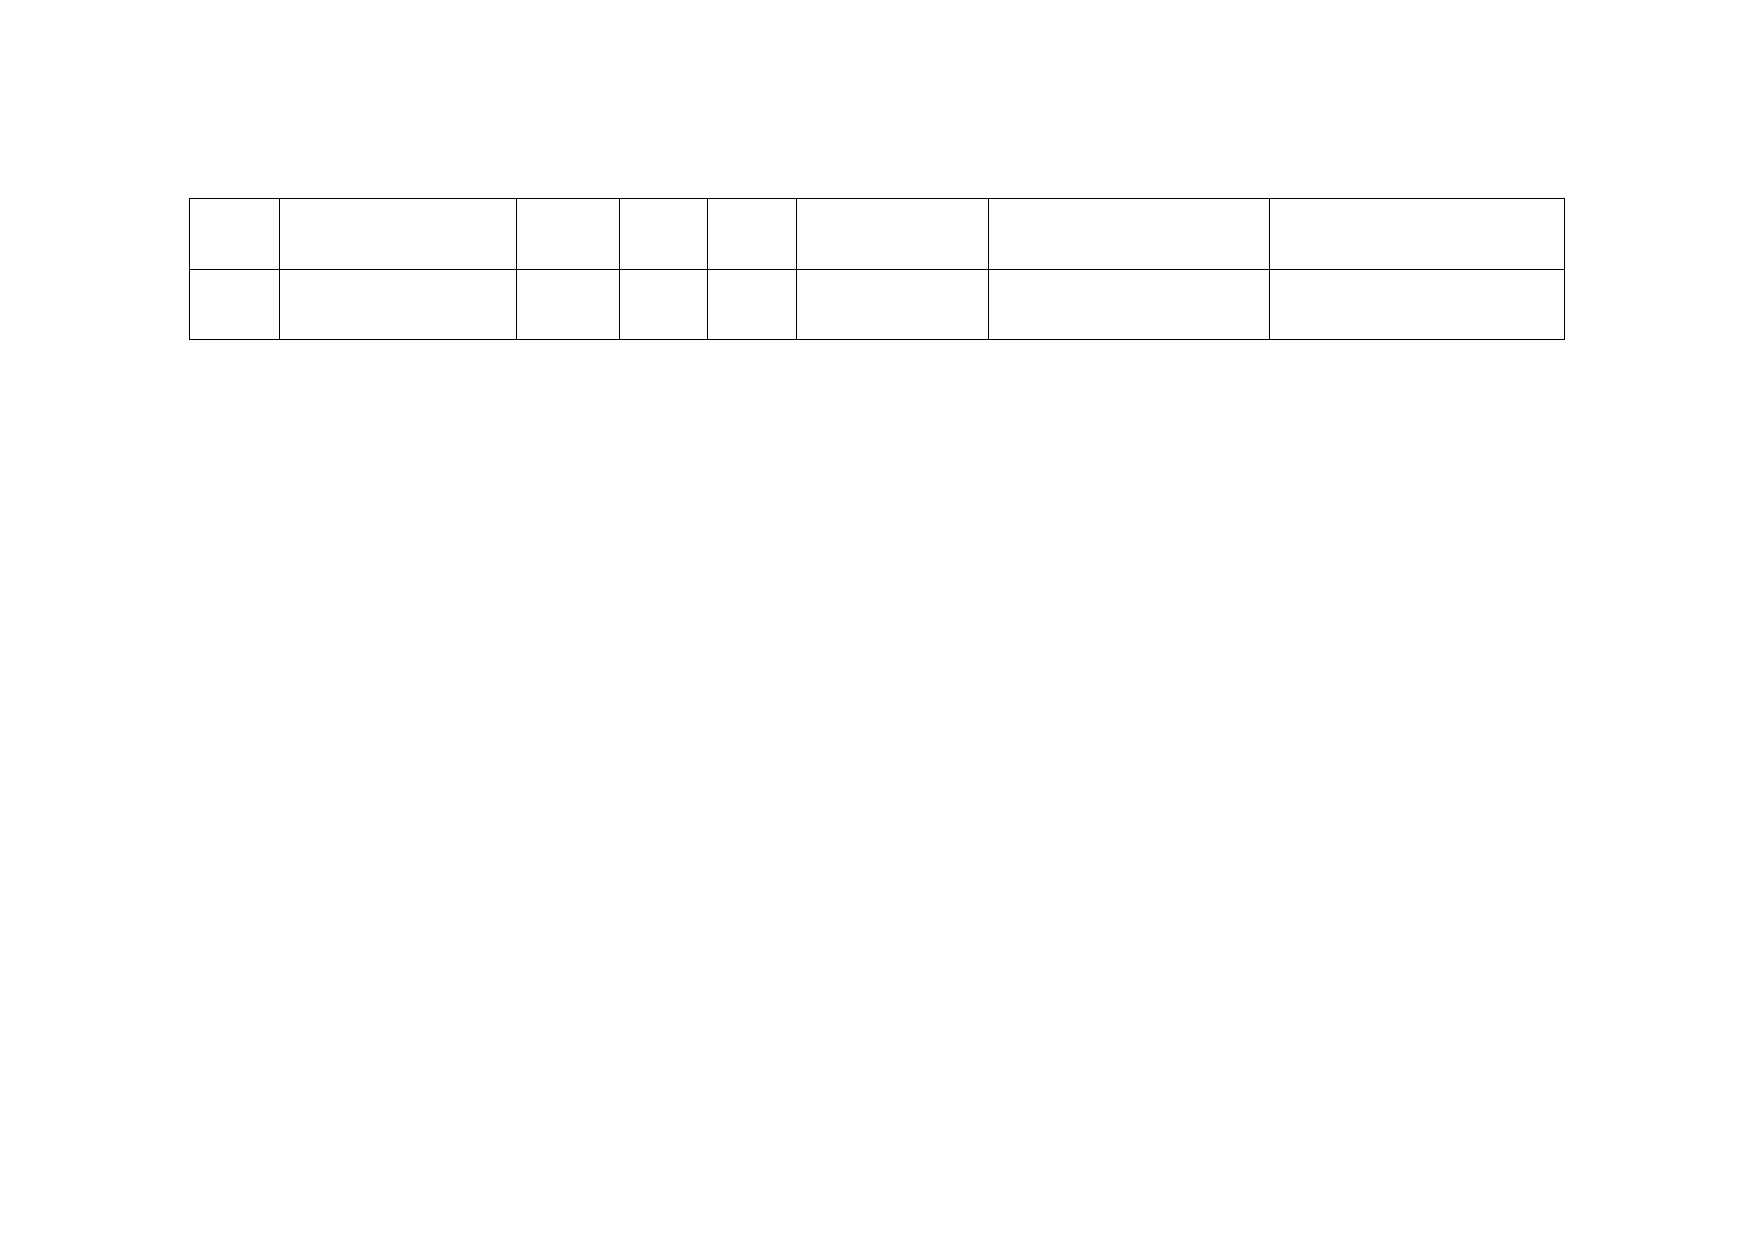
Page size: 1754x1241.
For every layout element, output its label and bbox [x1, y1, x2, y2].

table_cell [280, 199, 516, 268]
table_cell [620, 199, 707, 268]
table_cell [280, 270, 516, 339]
table_cell [1270, 270, 1564, 339]
table_cell [708, 199, 796, 268]
table_cell [989, 199, 1269, 268]
table_cell [190, 199, 279, 268]
table_cell [797, 199, 988, 268]
table_cell [1270, 199, 1564, 268]
table_cell [708, 270, 796, 339]
table_cell [517, 199, 619, 268]
table_cell [190, 270, 279, 339]
table_cell [517, 270, 619, 339]
table_cell [620, 270, 707, 339]
table_cell [797, 270, 988, 339]
table_cell [989, 270, 1269, 339]
